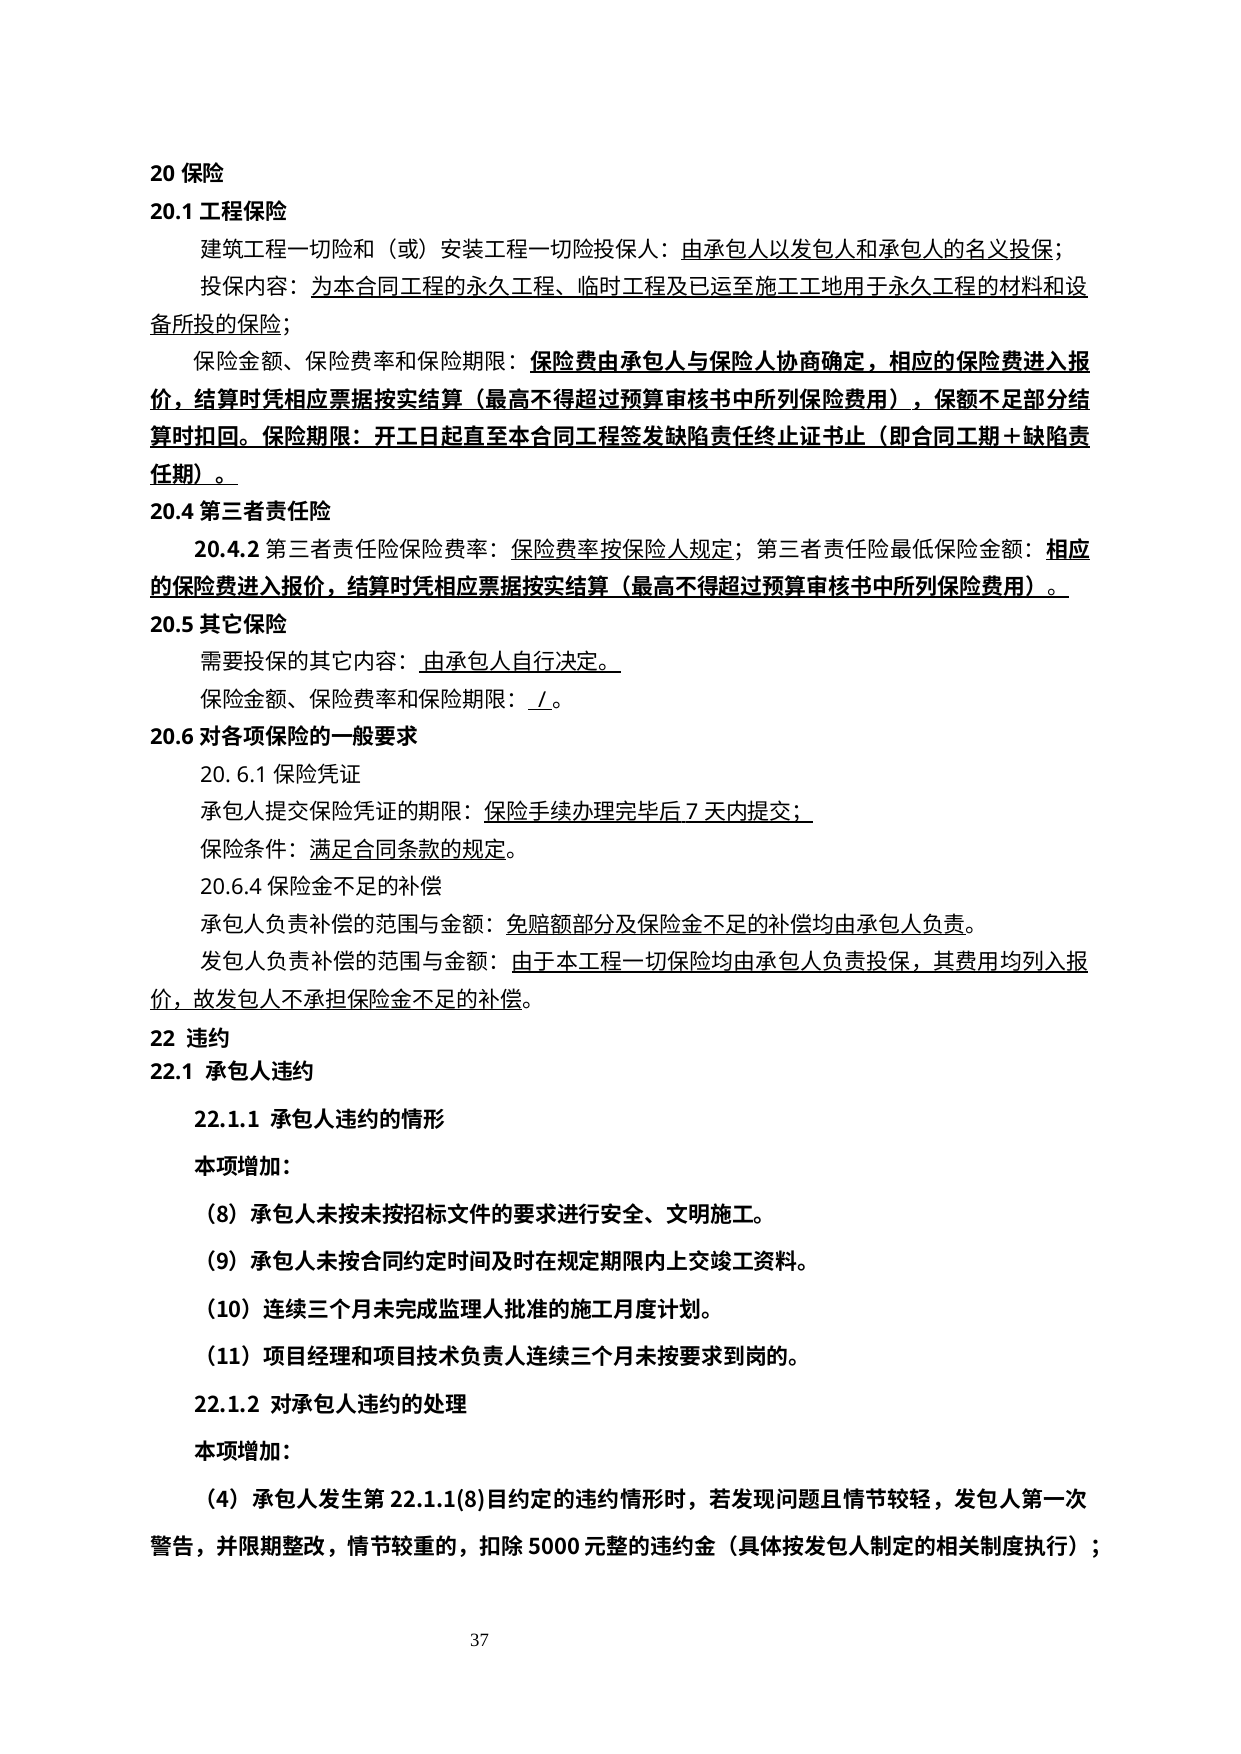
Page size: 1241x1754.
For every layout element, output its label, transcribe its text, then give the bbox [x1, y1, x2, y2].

subtitle 20.6 对各项保险的一般要求 [150, 714, 1090, 752]
text 22.1 承包人违约 [150, 1054, 1090, 1086]
text 保险金额、保险费率和保险期限：保险费由承包人与保险人协商确定，相应的保险费进入报价，结算时凭相应票据按实结算（最高不得超过预算审核书中所列保险费用），保额不足部分结算时扣回。保险期限：开工日起直至本合同工程签发缺陷责任终止证书止（即合同工期＋缺陷责任期）。 [150, 410, 1090, 446]
text 建筑工程一切险和（或）安装工程一切险投保人：由承包人以发包人和承包人的名义投保； [150, 227, 1090, 264]
text （9）承包人未按合同约定时间及时在规定期限内上交竣工资料。 [150, 1244, 1090, 1276]
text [150, 1482, 1090, 1561]
subtitle 20.1 工程保险 [150, 189, 1090, 227]
text 发包人负责补偿的范围与金额：由于本工程一切保险均由承包人负责投保，其费用均列入报价，故发包人不承担保险金不足的补偿。 [150, 939, 1090, 1014]
text 本项增加： [150, 1434, 1090, 1466]
text 保险金额、保险费率和保险期限： / 。 [150, 677, 1090, 714]
text 投保内容：为本合同工程的永久工程、临时工程及已运至施工工地用于永久工程的材料和设备所投的保险； [150, 264, 1090, 339]
text 承包人提交保险凭证的期限：保险手续办理完毕后7 天内提交； [150, 789, 1090, 827]
text 保险金额、保险费率和保险期限：保险费由承包人与保险人协商确定，相应的保险费进入报价，结算时凭相应票据按实结算（最高不得超过预算审核书中所列保险费用），保额不足部分结算时扣回。保险期限：开工日起直至本合同工程签发缺陷责任终止证书止（即合同工期＋缺陷责任期）。 [150, 339, 1090, 409]
subtitle 20 保险 [150, 150, 1090, 189]
text 本项增加： [150, 1149, 1090, 1181]
subtitle 22 违约 [150, 1014, 1090, 1054]
text 保险条件：满足合同条款的规定。 [150, 827, 1090, 864]
text 22.1.2 对承包人违约的处理 [150, 1387, 1090, 1418]
subtitle 20.5 其它保险 [150, 602, 1090, 639]
text 22.1.1 承包人违约的情形 [150, 1102, 1090, 1133]
text 需要投保的其它内容： 由承包人自行决定。 [150, 639, 1090, 677]
text （11）项目经理和项目技术负责人连续三个月未按要求到岗的。 [150, 1339, 1090, 1371]
text 20. 6.1 保险凭证 [150, 752, 1090, 789]
text 保险金额、保险费率和保险期限：保险费由承包人与保险人协商确定，相应的保险费进入报价，结算时凭相应票据按实结算（最高不得超过预算审核书中所列保险费用），保额不足部分结算时扣回。保险期限：开工日起直至本合同工程签发缺陷责任终止证书止（即合同工期＋缺陷责任期）。 [150, 448, 1090, 489]
text （8）承包人未按未按招标文件的要求进行安全、文明施工。 [150, 1197, 1090, 1228]
text 20.4.2 第三者责任险保险费率：保险费率按保险人规定；第三者责任险最低保险金额：相应的保险费进入报价，结算时凭相应票据按实结算（最高不得超过预算审核书中所列保险费用）。 [150, 527, 1090, 602]
text 20.6.4 保险金不足的补偿 [150, 864, 1090, 902]
text 承包人负责补偿的范围与金额：免赔额部分及保险金不足的补偿均由承包人负责。 [150, 902, 1090, 939]
subtitle 20.4 第三者责任险 [150, 489, 1090, 527]
text （10）连续三个月未完成监理人批准的施工月度计划。 [150, 1292, 1090, 1323]
